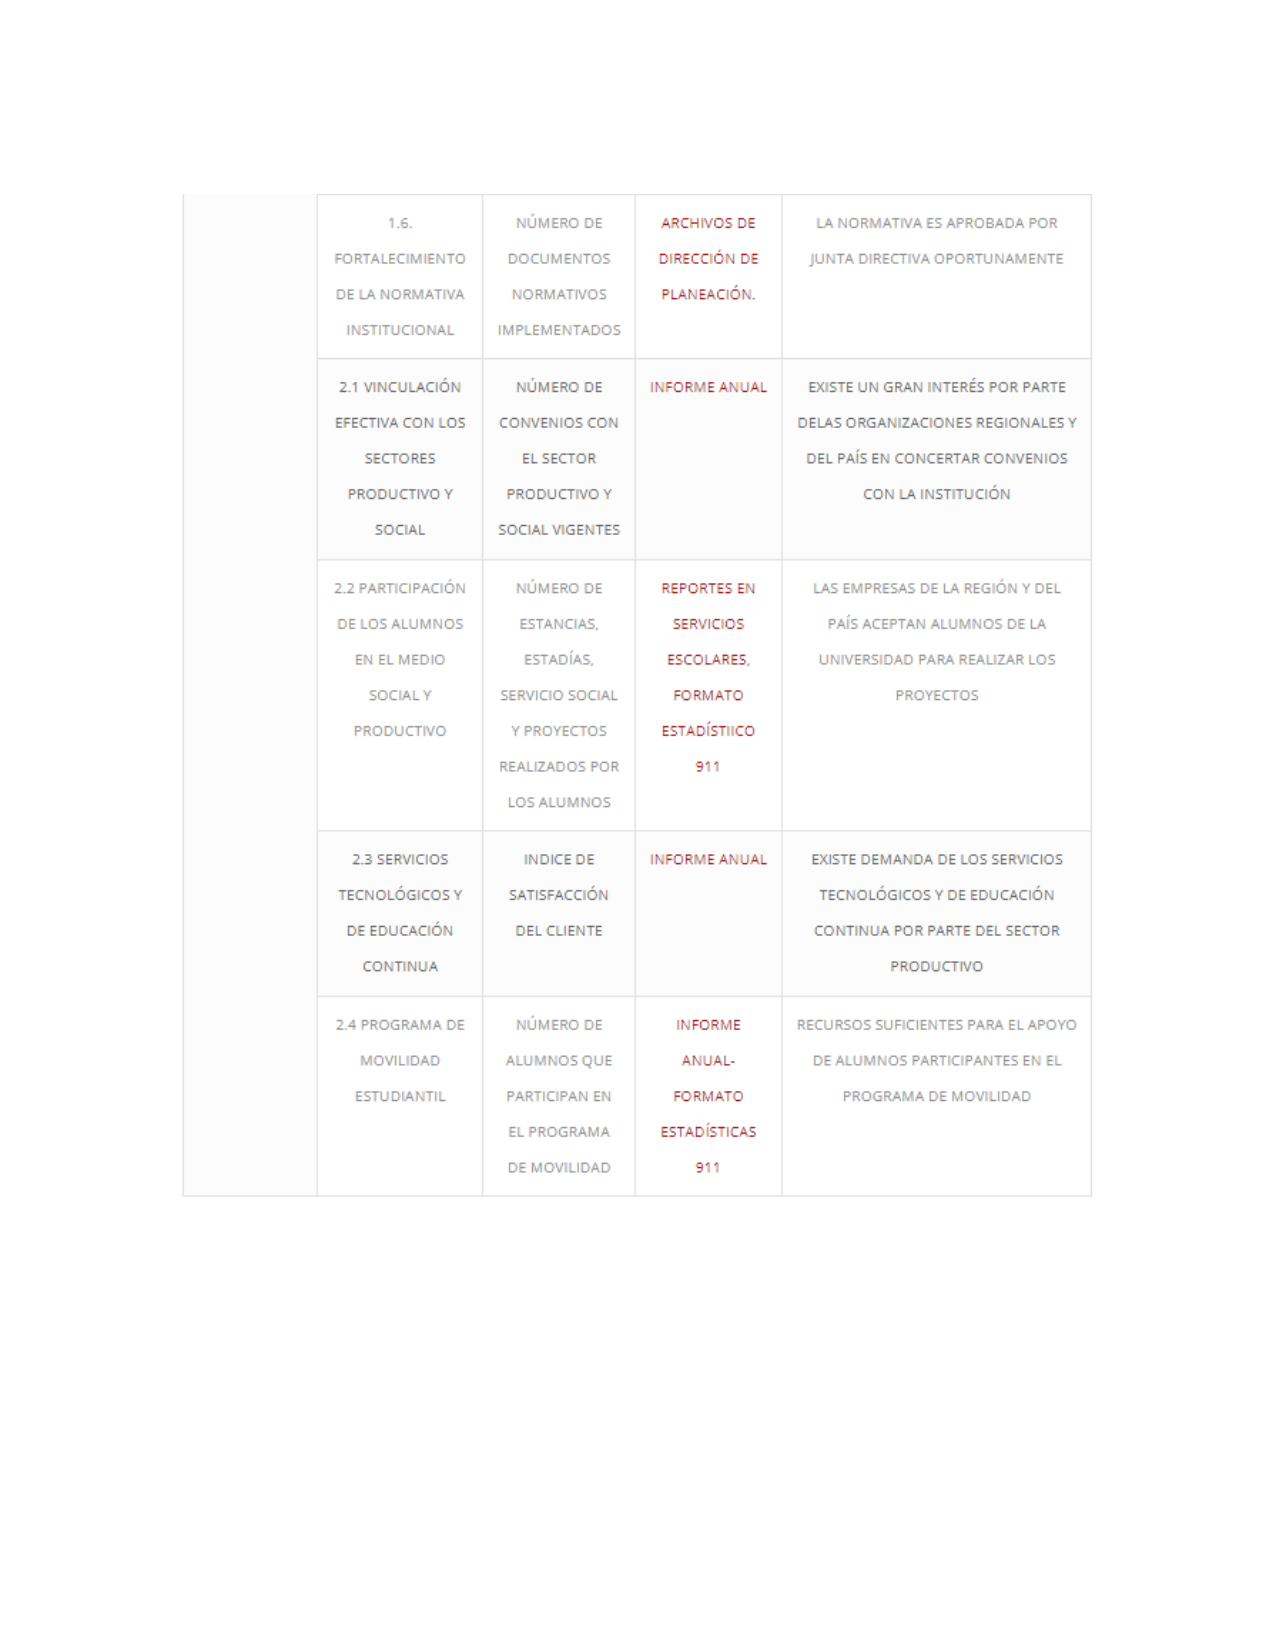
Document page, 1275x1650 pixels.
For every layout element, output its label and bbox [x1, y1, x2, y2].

picture [177, 194, 1098, 1207]
